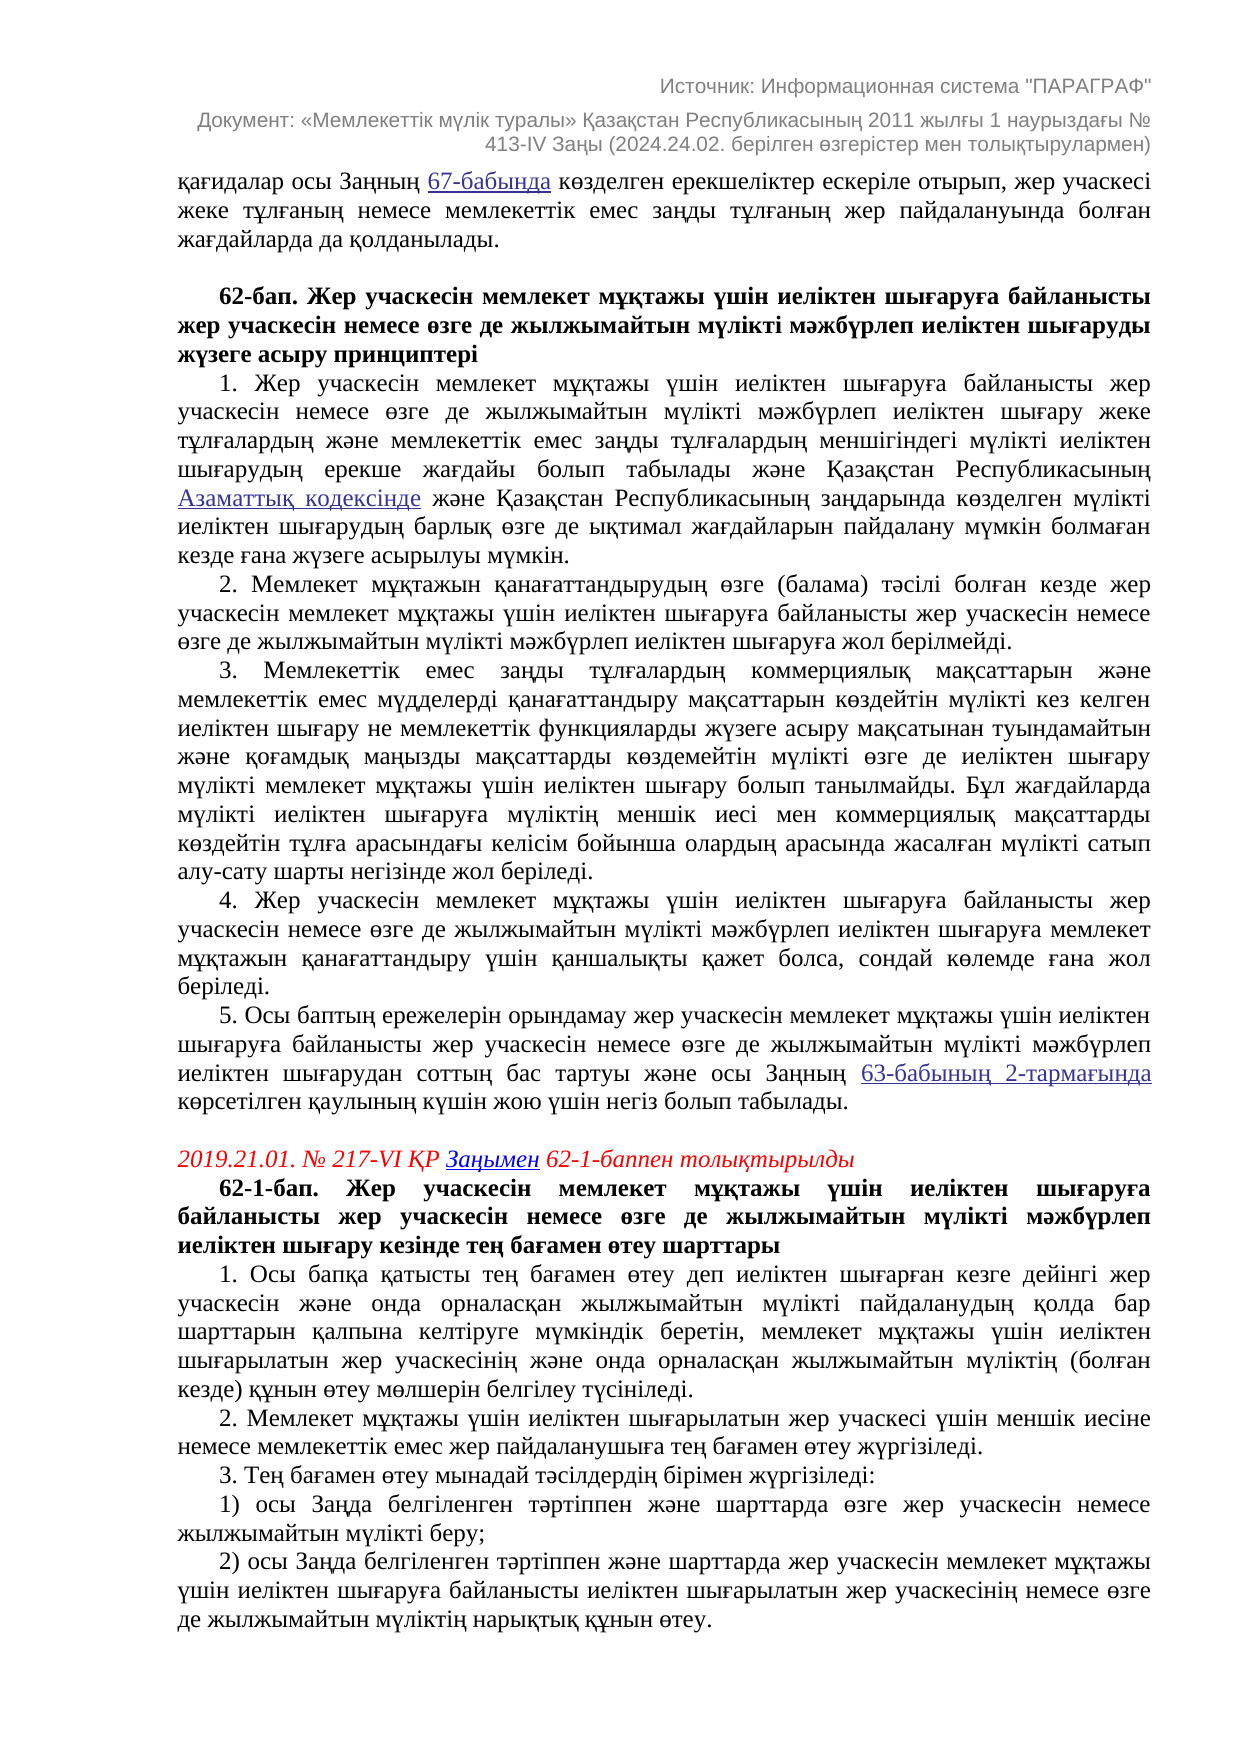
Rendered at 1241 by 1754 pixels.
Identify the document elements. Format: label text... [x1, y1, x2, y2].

text 62-бап. Жер учаскесін мемлекет мұқтажы үшін иеліктен шығаруға байланысты жер учаскесін немесе өзге де жылжымайтын мүлікті мәжбүрлеп иеліктен шығаруды жүзеге асыру принциптері [177, 281, 1152, 368]
text 1) осы Заңда белгіленген тәртіппен және шарттарда өзге жер учаскесін немесе жылжымайтын мүлікті беру; [177, 1489, 1152, 1546]
text 2. Мемлекет мұқтажы үшін иеліктен шығарылатын жер учаскесі үшін меншік иесіне немесе мемлекеттік емес жер пайдаланушыға тең бағамен өтеу жүргізіледі. [177, 1403, 1152, 1460]
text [177, 166, 1152, 253]
text 3. Мемлекеттік емес заңды тұлғалардың коммерциялық мақсаттарын және мемлекеттік емес мүдделерді қанағаттандыру мақсаттарын көздейтін мүлікті кез келген иеліктен шығару не мемлекеттік функцияларды жүзеге асыру мақсатынан туындамайтын және қоғамдық маңызды мақсаттарды көздемейтін мүлікті өзге де иеліктен шығару мүлікті мемлекет мұқтажы үшін иеліктен шығару болып танылмайды. Бұл жағдайларда мүлікті иеліктен шығаруға мүліктің меншік иесі мен коммерциялық мақсаттарды көздейтін тұлға арасындағы келісім бойынша олардың арасында жасалған мүлікті сатып алу-сату шарты негізінде жол беріледі. [177, 655, 1152, 885]
text 2019.21.01. № 217-VІ ҚР Заңымен 62-1-баппен толықтырылды [177, 1144, 1152, 1173]
text 1. Осы бапқа қатысты тең бағамен өтеу деп иеліктен шығарған кезге дейінгі жер учаскесін және онда орналасқан жылжымайтын мүлікті пайдаланудың қолда бар шарттарын қалпына келтіруге мүмкіндік беретін, мемлекет мұқтажы үшін иеліктен шығарылатын жер учаскесінің және онда орналасқан жылжымайтын мүліктің (болған кезде) құнын өтеу мөлшерін белгілеу түсініледі. [177, 1259, 1152, 1403]
text 5. Осы баптың ережелерін орындамау жер учаскесін мемлекет мұқтажы үшін иеліктен шығаруға байланысты жер учаскесін немесе өзге де жылжымайтын мүлікті мәжбүрлеп иеліктен шығарудан соттың бас тартуы және осы Заңның 63-бабының 2-тармағында көрсетілген қаулының күшін жою үшін негіз болып табылады. [177, 1000, 1152, 1115]
text 3. Тең бағамен өтеу мынадай тәсілдердің бірімен жүргізіледі: [177, 1460, 1152, 1489]
text 62-1-бап. Жер учаскесін мемлекет мұқтажы үшін иеліктен шығаруға байланысты жер учаскесін немесе өзге де жылжымайтын мүлікті мәжбүрлеп иеліктен шығару кезінде тең бағамен өтеу шарттары [177, 1173, 1152, 1259]
text 4. Жер учаскесін мемлекет мұқтажы үшін иеліктен шығаруға байланысты жер учаскесін немесе өзге де жылжымайтын мүлікті мәжбүрлеп иеліктен шығаруға мемлекет мұқтажын қанағаттандыру үшін қаншалықты қажет болса, сондай көлемде ғана жол беріледі. [177, 885, 1152, 1000]
text 2. Мемлекет мұқтажын қанағаттандырудың өзге (балама) тәсілі болған кезде жер учаскесін мемлекет мұқтажы үшін иеліктен шығаруға байланысты жер учаскесін немесе өзге де жылжымайтын мүлікті мәжбүрлеп иеліктен шығаруға жол берілмейді. [177, 569, 1152, 655]
text 2) осы Заңда белгіленген тәртіппен және шарттарда жер учаскесін мемлекет мұқтажы үшін иеліктен шығаруға байланысты иеліктен шығарылатын жер учаскесінің немесе өзге де жылжымайтын мүліктің нарықтық құнын өтеу. [177, 1546, 1152, 1633]
text 1. Жер учаскесін мемлекет мұқтажы үшін иеліктен шығаруға байланысты жер учаскесін немесе өзге де жылжымайтын мүлікті мәжбүрлеп иеліктен шығару жеке тұлғалардың және мемлекеттік емес заңды тұлғалардың меншігіндегі мүлікті иеліктен шығарудың ерекше жағдайы болып табылады және Қазақстан Республикасының Азаматтық кодексінде және Қазақстан Республикасының заңдарында көзделген мүлікті иеліктен шығарудың барлық өзге де ықтимал жағдайларын пайдалану мүмкін болмаған кезде ғана жүзеге асырылуы мүмкін. [177, 368, 1152, 569]
